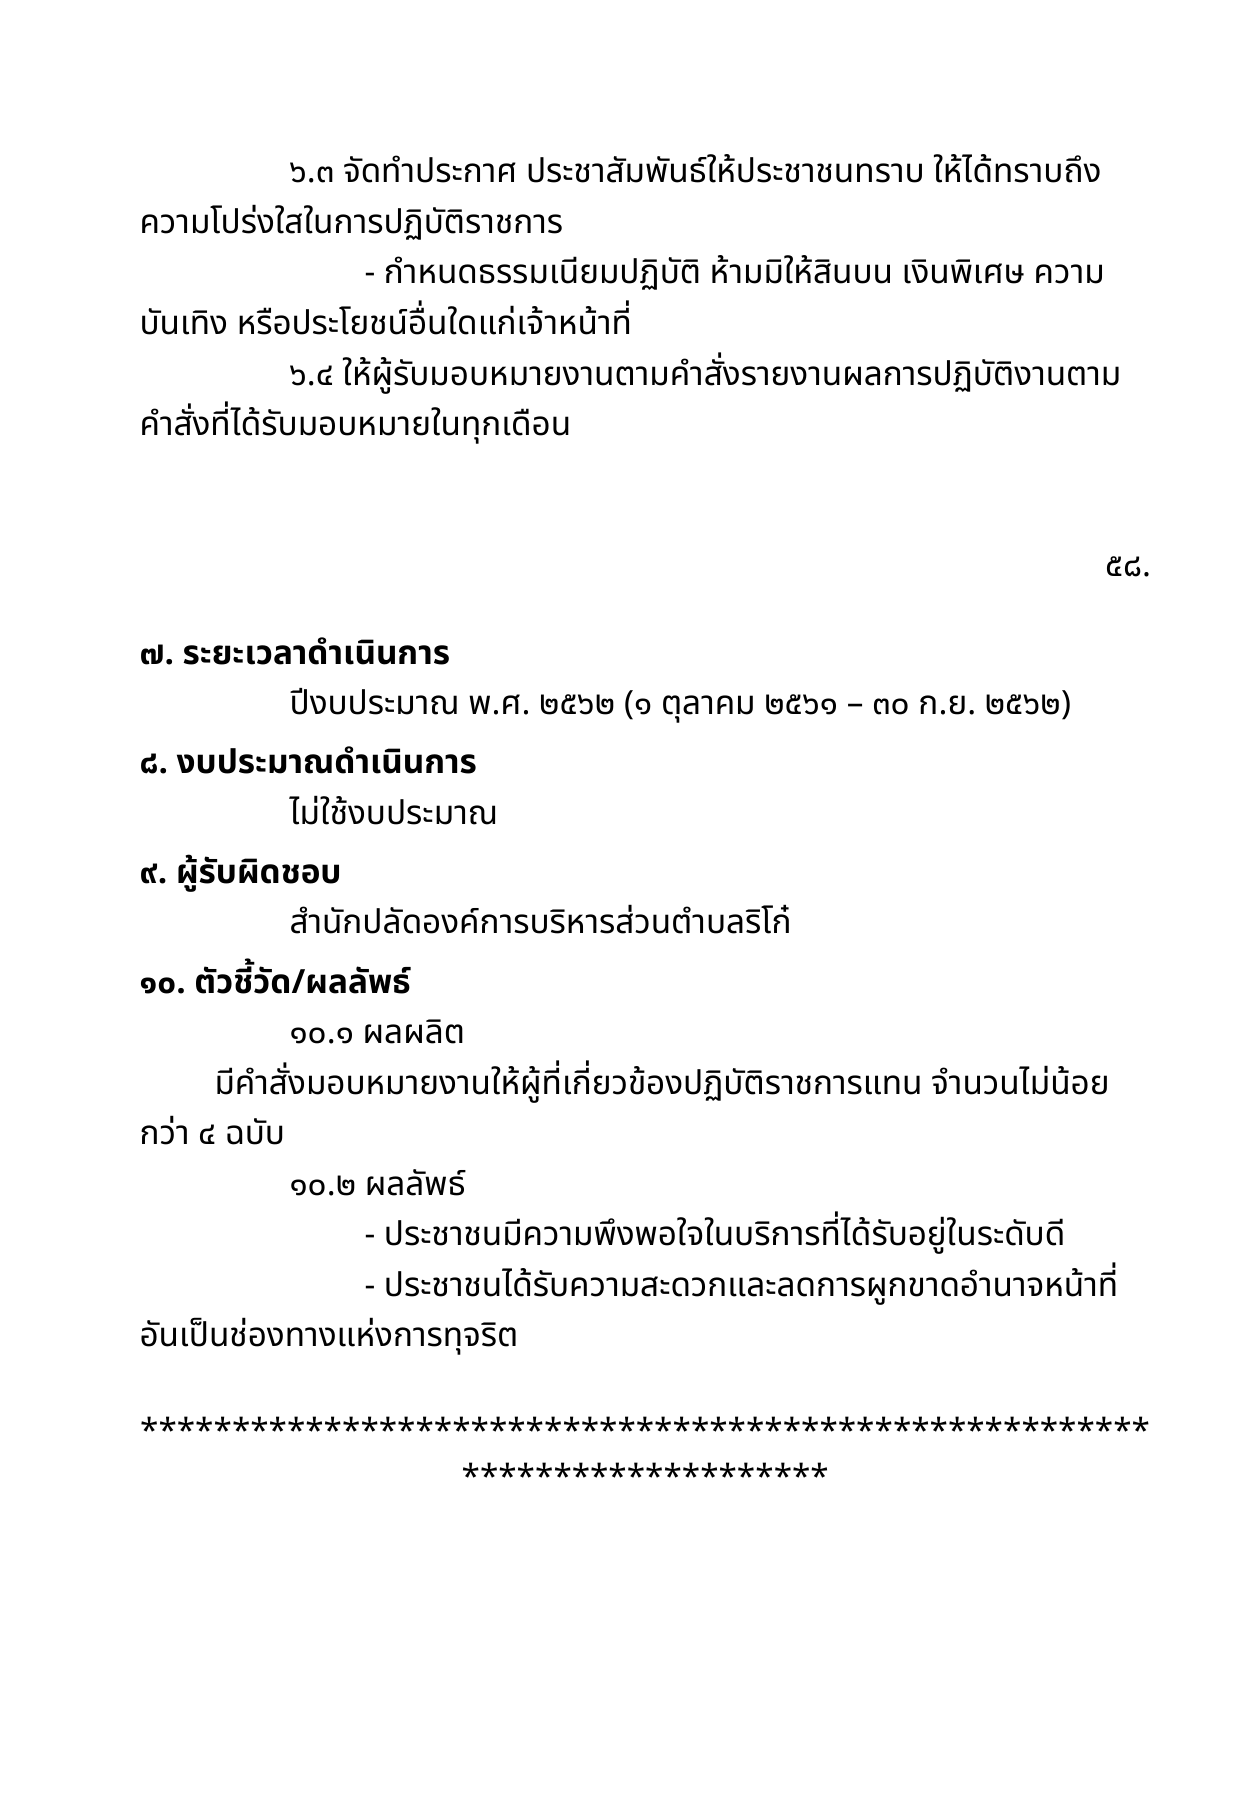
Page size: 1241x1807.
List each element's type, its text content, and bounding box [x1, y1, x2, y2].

text ๑๐. ตัวชี้วัด/ผลลัพธ์ [139, 957, 1151, 1008]
text มีคำสั่งมอบหมายงานให้ผู้ที่เกี่ยวข้องปฏิบัติราชการแทน จำนวนไม่น้อยกว่า ๔ ฉบับ [139, 1059, 1151, 1159]
text ๘. งบประมาณดำเนินการ [139, 738, 1151, 789]
text - กำหนดธรรมเนียมปฏิบัติ ห้ามมิให้สินบน เงินพิเศษ ความบันเทิง หรือประโยชน์อื่นใดแก่เจ้าหน้าที่ [139, 248, 1151, 349]
text - ประชาชนได้รับความสะดวกและลดการผูกขาดอำนาจหน้าที่อันเป็นช่องทางแห่งการทุจริต [139, 1261, 1151, 1362]
text สำนักปลัดองค์การบริหารส่วนตำบลริโก๋ [139, 898, 1151, 949]
text ปีงบประมาณ พ.ศ. ๒๕๖๒ (๑ ตุลาคม ๒๕๖๑ – ๓๐ ก.ย. ๒๕๖๒) [139, 679, 1151, 730]
text ๖.๓ จัดทำประกาศ ประชาสัมพันธ์ให้ประชาชนทราบ ให้ได้ทราบถึงความโปร่งใสในการปฏิบัติราชการ [139, 147, 1151, 248]
text *************************************************************************** [139, 1407, 1151, 1498]
text - ประชาชนมีความพึงพอใจในบริการที่ได้รับอยู่ในระดับดี [139, 1210, 1151, 1261]
text ๗. ระยะเวลาดำเนินการ [139, 628, 1151, 679]
text ๖.๔ ให้ผู้รับมอบหมายงานตามคำสั่งรายงานผลการปฏิบัติงานตามคำสั่งที่ได้รับมอบหมายในทุกเดือน [139, 349, 1151, 450]
text ๕๘. [139, 541, 1151, 592]
text ๑๐.๒ ผลลัพธ์ [139, 1159, 1151, 1210]
text ๑๐.๑ ผลผลิต [139, 1008, 1151, 1059]
text ๙. ผู้รับผิดชอบ [139, 848, 1151, 898]
text ไม่ใช้งบประมาณ [139, 789, 1151, 839]
